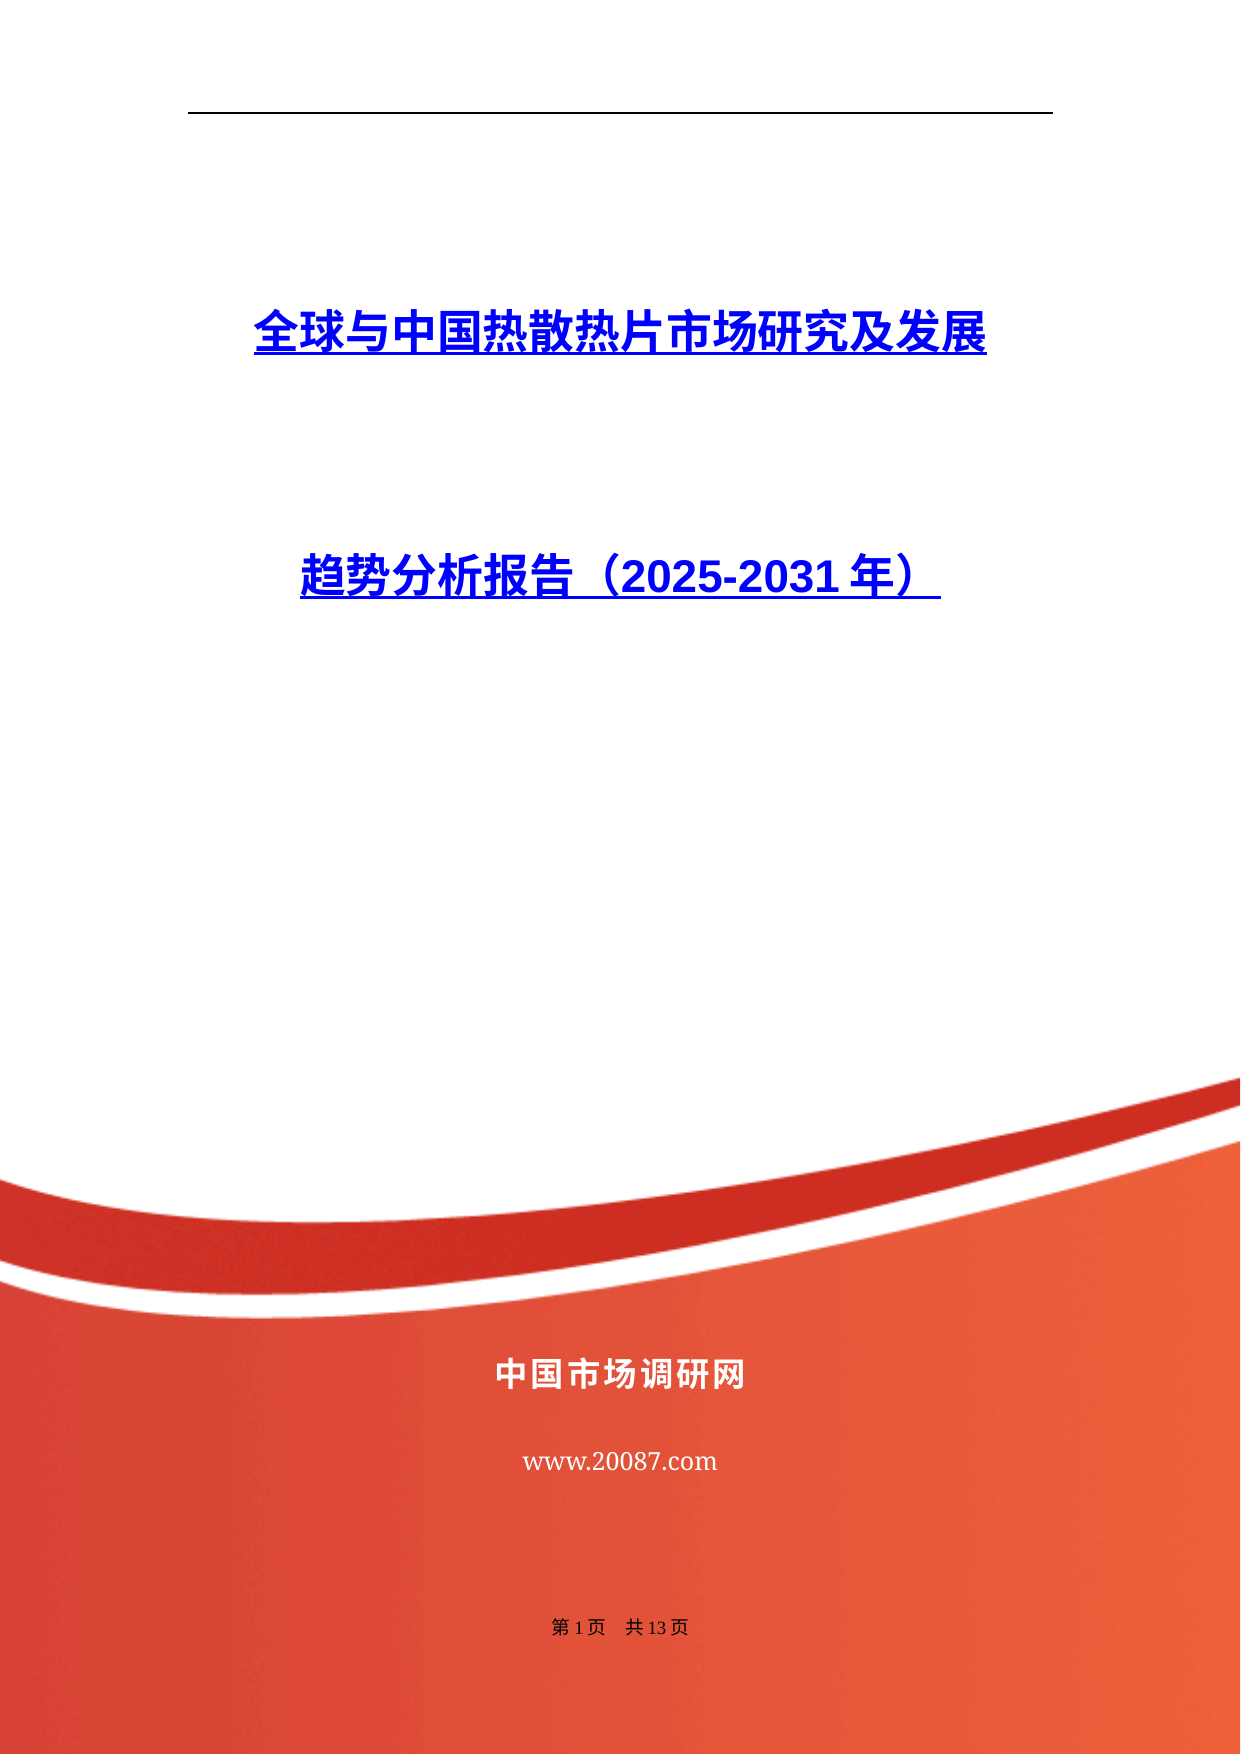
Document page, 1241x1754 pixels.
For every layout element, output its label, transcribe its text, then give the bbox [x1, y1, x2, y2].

picture [0, 1006, 1241, 1754]
table_header 全球与中国热散热片市场研究及发展趋势分析报告（2025-2031年） [188, 207, 1053, 773]
text www.20087.com [187, 1428, 1053, 1493]
subtitle 中国市场调研网 [187, 1339, 1053, 1404]
